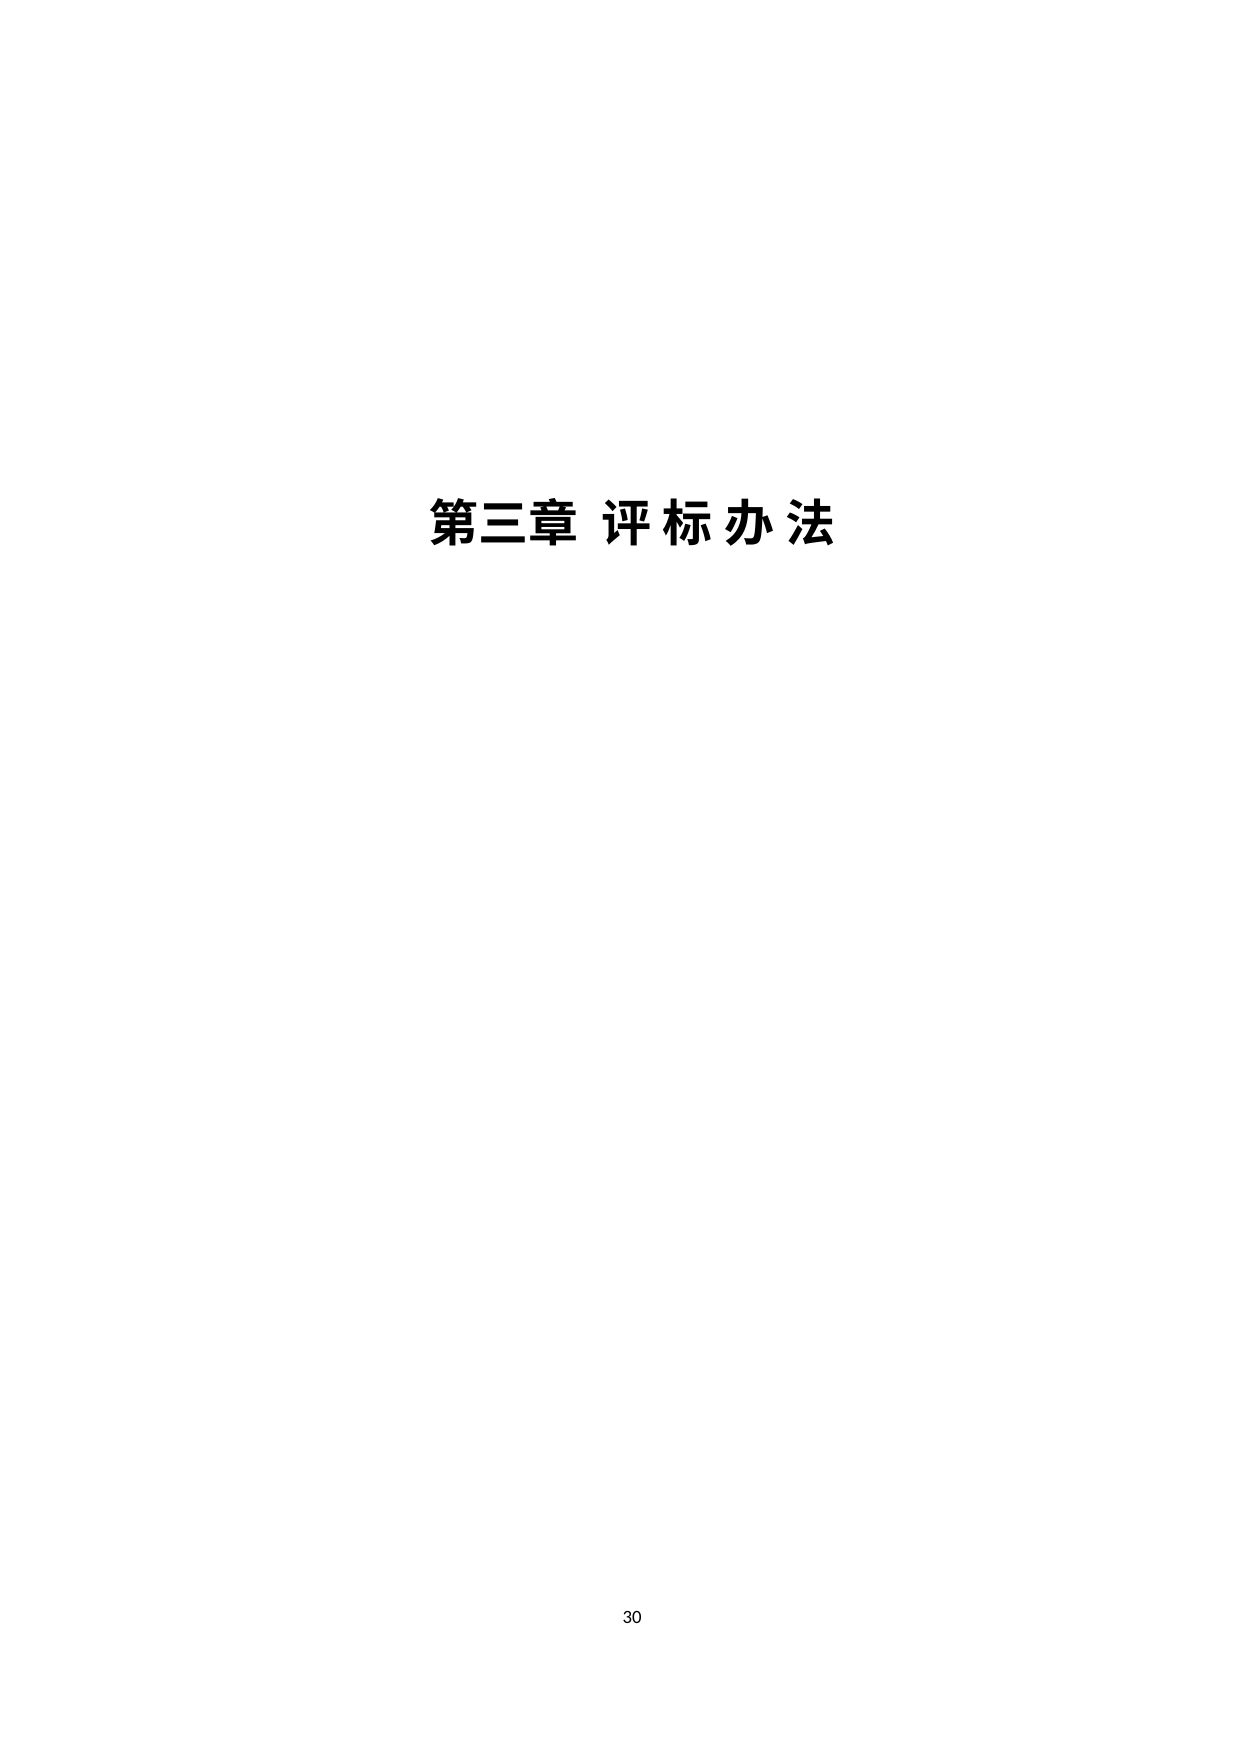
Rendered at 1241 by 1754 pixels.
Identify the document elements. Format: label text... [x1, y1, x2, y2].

text 第三章 评 标 办 法 [142, 484, 1122, 556]
